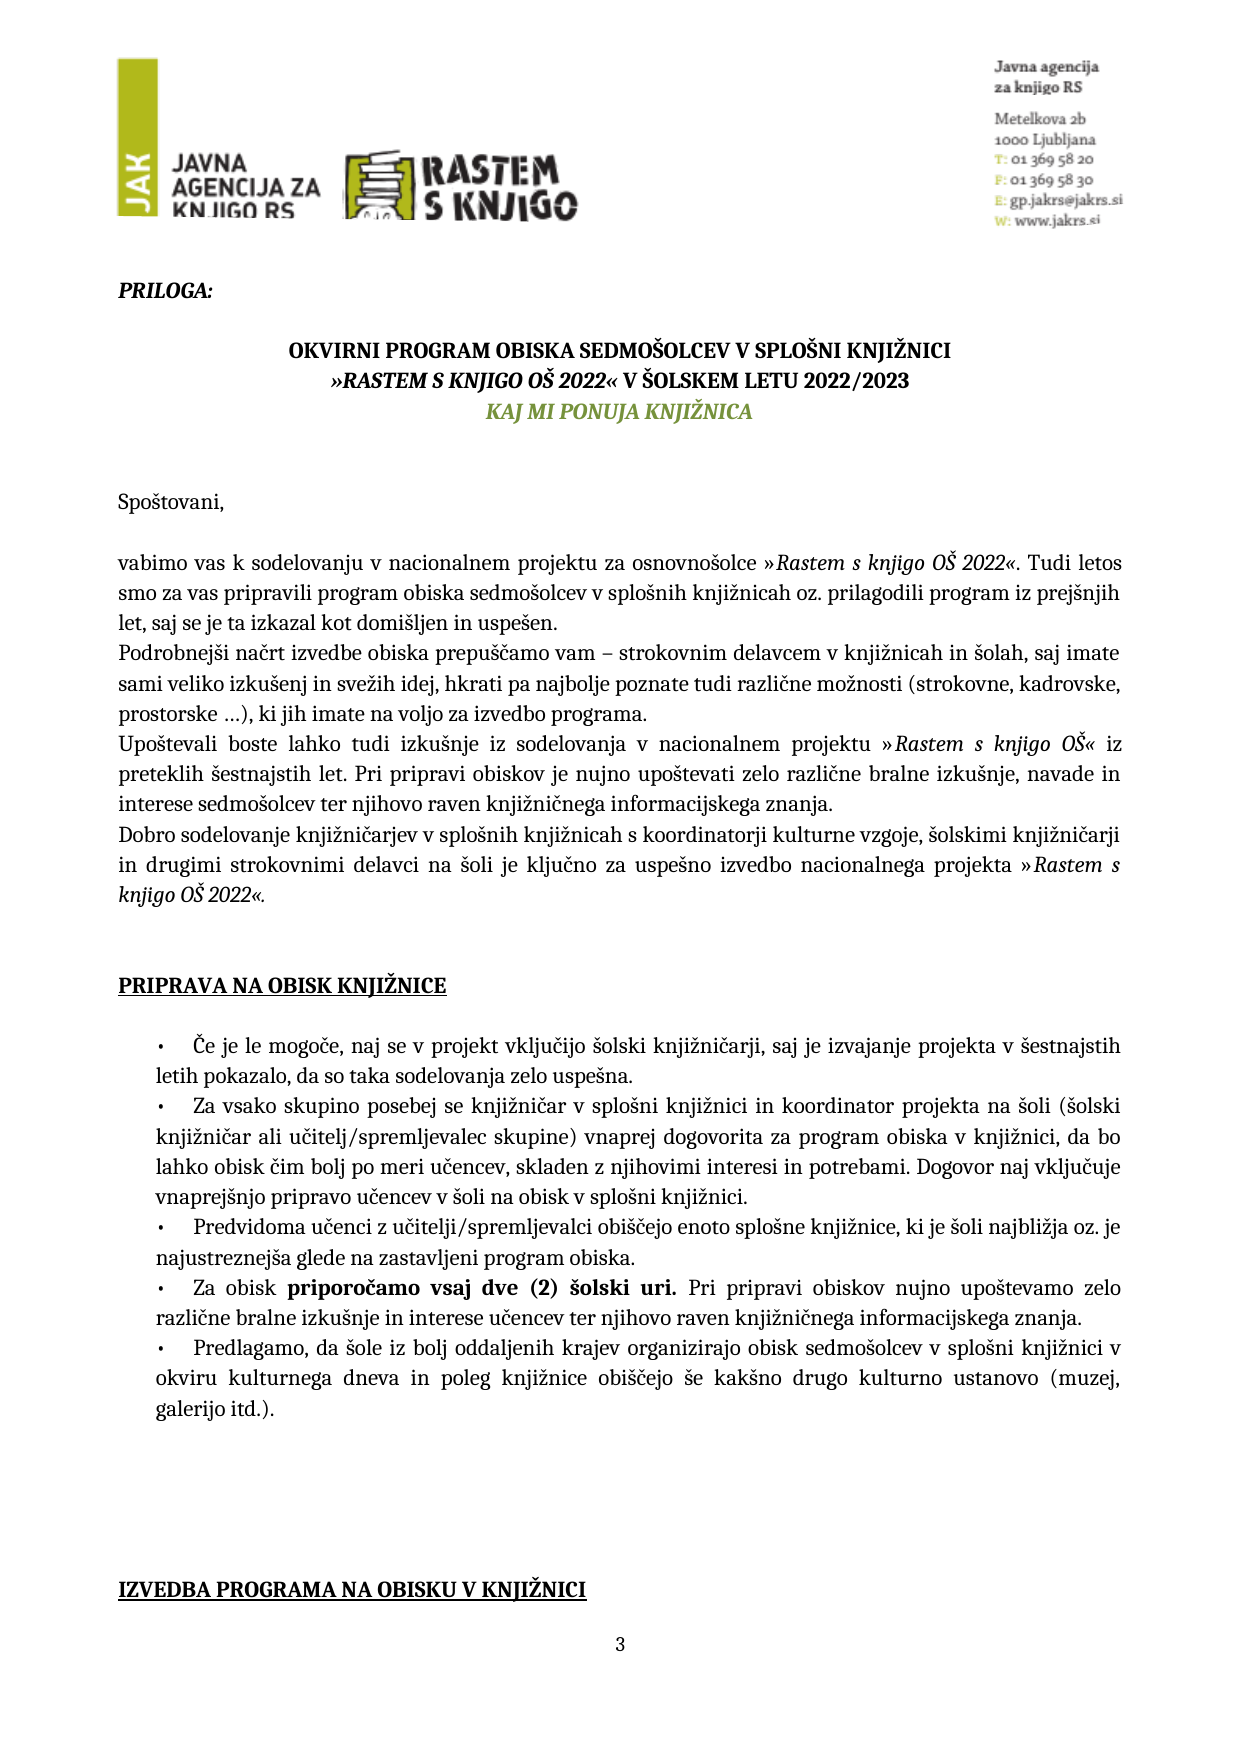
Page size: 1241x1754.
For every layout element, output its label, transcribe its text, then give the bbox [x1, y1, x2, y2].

text Spoštovani, [118, 489, 1122, 515]
list Če je le mogoče, naj se v projekt vključijo šolski knjižničarji, saj je izvajanje projekta v šestnajstih letih pokazalo, da so taka sodelovanja zelo uspešna. [156, 1033, 1122, 1089]
text PRIPRAVA NA OBISK KNJIŽNICE [118, 972, 1122, 999]
text IZVEDBA PROGRAMA NA OBISKU V KNJIŽNICI [118, 1577, 1122, 1603]
text OKVIRNI PROGRAM OBISKA SEDMOŠOLCEV V SPLOŠNI KNJIŽNICI [118, 338, 1122, 364]
list Za obisk priporočamo vsaj dve (2) šolski uri. Pri pripravi obiskov nujno upoštevamo zelo različne bralne izkušnje in interese učencev ter njihovo raven knjižničnega informacijskega znanja. [156, 1274, 1122, 1331]
text PRILOGA: [118, 278, 1122, 304]
text Upoštevali boste lahko tudi izkušnje iz sodelovanja v nacionalnem projektu »Rastem s knjigo OŠ« iz preteklih šestnajstih let. Pri pripravi obiskov je nujno upoštevati zelo različne bralne izkušnje, navade in interese sedmošolcev ter njihovo raven knjižničnega informacijskega znanja. [118, 731, 1122, 817]
text Dobro sodelovanje knjižničarjev v splošnih knjižnicah s koordinatorji kulturne vzgoje, šolskimi knjižničarji in drugimi strokovnimi delavci na šoli je ključno za uspešno izvedbo nacionalnega projekta »Rastem s knjigo OŠ 2022«. [118, 821, 1122, 908]
text vabimo vas k sodelovanju v nacionalnem projektu za osnovnošolce »Rastem s knjigo OŠ 2022«. Tudi letos smo za vas pripravili program obiska sedmošolcev v splošnih knjižnicah oz. prilagodili program iz prejšnjih let, saj se je ta izkazal kot domišljen in uspešen. [118, 549, 1122, 636]
text Podrobnejši načrt izvedbe obiska prepuščamo vam – strokovnim delavcem v knjižnicah in šolah, saj imate sami veliko izkušenj in svežih idej, hkrati pa najbolje poznate tudi različne možnosti (strokovne, kadrovske, prostorske …), ki jih imate na voljo za izvedbo programa. [118, 640, 1122, 727]
list Predvidoma učenci z učitelji/spremljevalci obiščejo enoto splošne knjižnice, ki je šoli najbližja oz. je najustreznejša glede na zastavljeni program obiska. [156, 1214, 1122, 1271]
list Predlagamo, da šole iz bolj oddaljenih krajev organizirajo obisk sedmošolcev v splošni knjižnici v okviru kulturnega dneva in poleg knjižnice obiščejo še kakšno drugo kulturno ustanovo (muzej, galerijo itd.). [156, 1335, 1122, 1422]
text »RASTEM S KNJIGO OŠ 2022« V ŠOLSKEM LETU 2022/2023 [118, 368, 1122, 394]
text KAJ MI PONUJA KNJIŽNICA [118, 398, 1122, 425]
list Za vsako skupino posebej se knjižničar v splošni knjižnici in koordinator projekta na šoli (šolski knjižničar ali učitelj/spremljevalec skupine) vnaprej dogovorita za program obiska v knjižnici, da bo lahko obisk čim bolj po meri učencev, skladen z njihovimi interesi in potrebami. Dogovor naj vključuje vnaprejšnjo pripravo učencev v šoli na obisk v splošni knjižnici. [156, 1093, 1122, 1210]
